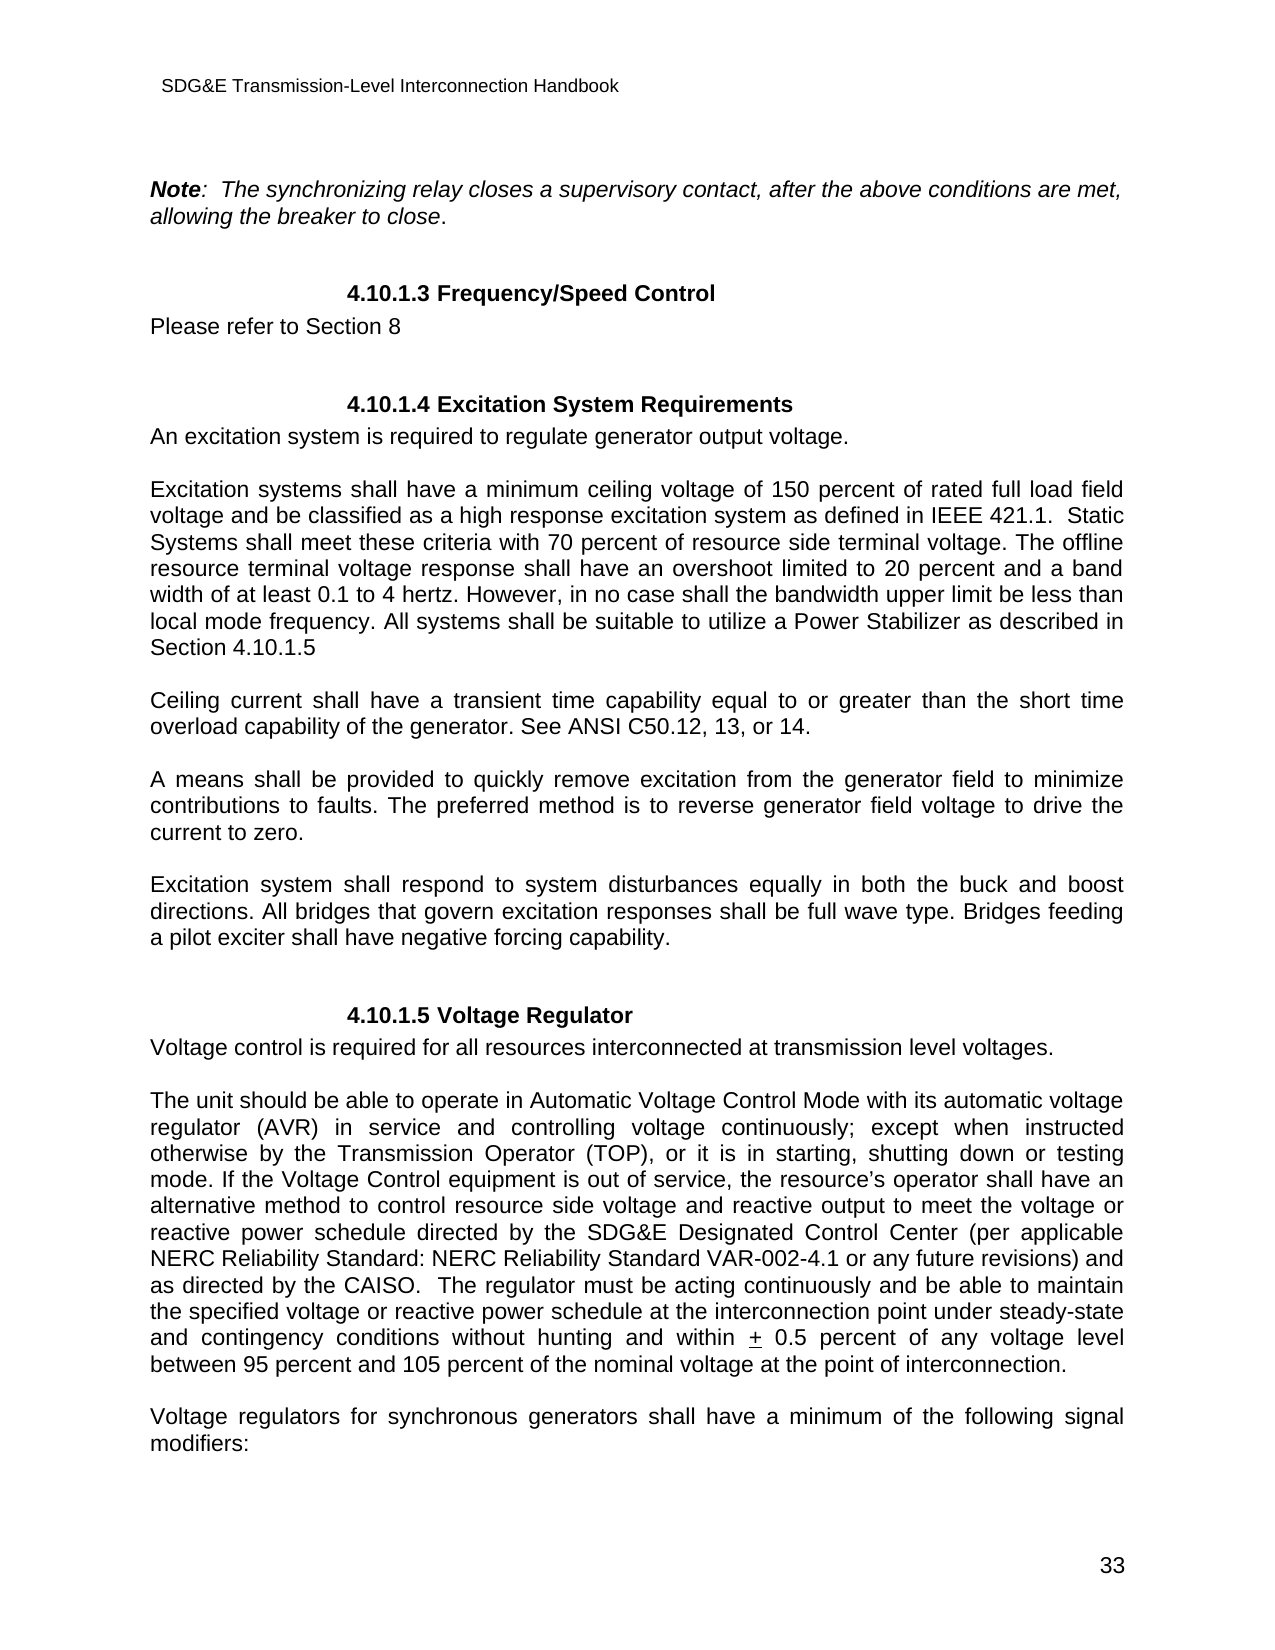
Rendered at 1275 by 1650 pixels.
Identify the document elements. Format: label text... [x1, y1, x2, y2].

subtitle Excitation System Requirements [347, 391, 1125, 417]
text Note: The synchronizing relay closes a supervisory contact, after the above conditions are met, allowing the breaker to close. [150, 176, 1125, 229]
text An excitation system is required to regulate generator output voltage. [150, 423, 1125, 450]
text Excitation system shall respond to system disturbances equally in both the buck and boost directions. All bridges that govern excitation responses shall be full wave type. Bridges feeding a pilot exciter shall have negative forcing capability. [150, 871, 1125, 950]
text Voltage regulators for synchronous generators shall have a minimum of the following signal modifiers: [150, 1403, 1125, 1456]
subtitle Frequency/Speed Control [347, 280, 1125, 307]
text Excitation systems shall have a minimum ceiling voltage of 150 percent of rated full load field voltage and be classified as a high response excitation system as defined in IEEE 421.1. Static Systems shall meet these criteria with 70 percent of resource side terminal voltage. The offline resource terminal voltage response shall have an overshoot limited to 20 percent and a band width of at least 0.1 to 4 hertz. However, in no case shall the bandwidth upper limit be less than local mode frequency. All systems shall be suitable to utilize a Power Stabilizer as described in Section 4.10.1.5 [150, 476, 1125, 661]
text Ceiling current shall have a transient time capability equal to or greater than the short time overload capability of the generator. See ANSI C50.12, 13, or 14. [150, 687, 1125, 739]
text The unit should be able to operate in Automatic Voltage Control Mode with its automatic voltage regulator (AVR) in service and controlling voltage continuously; except when instructed otherwise by the Transmission Operator (TOP), or it is in starting, shutting down or testing mode. If the Voltage Control equipment is out of service, the resource’s operator shall have an alternative method to control resource side voltage and reactive output to meet the voltage or reactive power schedule directed by the SDG&E Designated Control Center (per applicable NERC Reliability Standard: NERC Reliability Standard VAR-002-4.1 or any future revisions) and as directed by the CAISO. The regulator must be acting continuously and be able to maintain the specified voltage or reactive power schedule at the interconnection point under steady-state and contingency conditions without hunting and within + 0.5 percent of any voltage level between 95 percent and 105 percent of the nominal voltage at the point of interconnection. [150, 1087, 1125, 1377]
text A means shall be provided to quickly remove excitation from the generator field to minimize contributions to faults. The preferred method is to reverse generator field voltage to drive the current to zero. [150, 766, 1125, 845]
text Voltage control is required for all resources interconnected at transmission level voltages. [150, 1034, 1125, 1061]
subtitle Voltage Regulator [347, 1002, 1125, 1028]
text Please refer to Section 8 [150, 313, 1125, 339]
